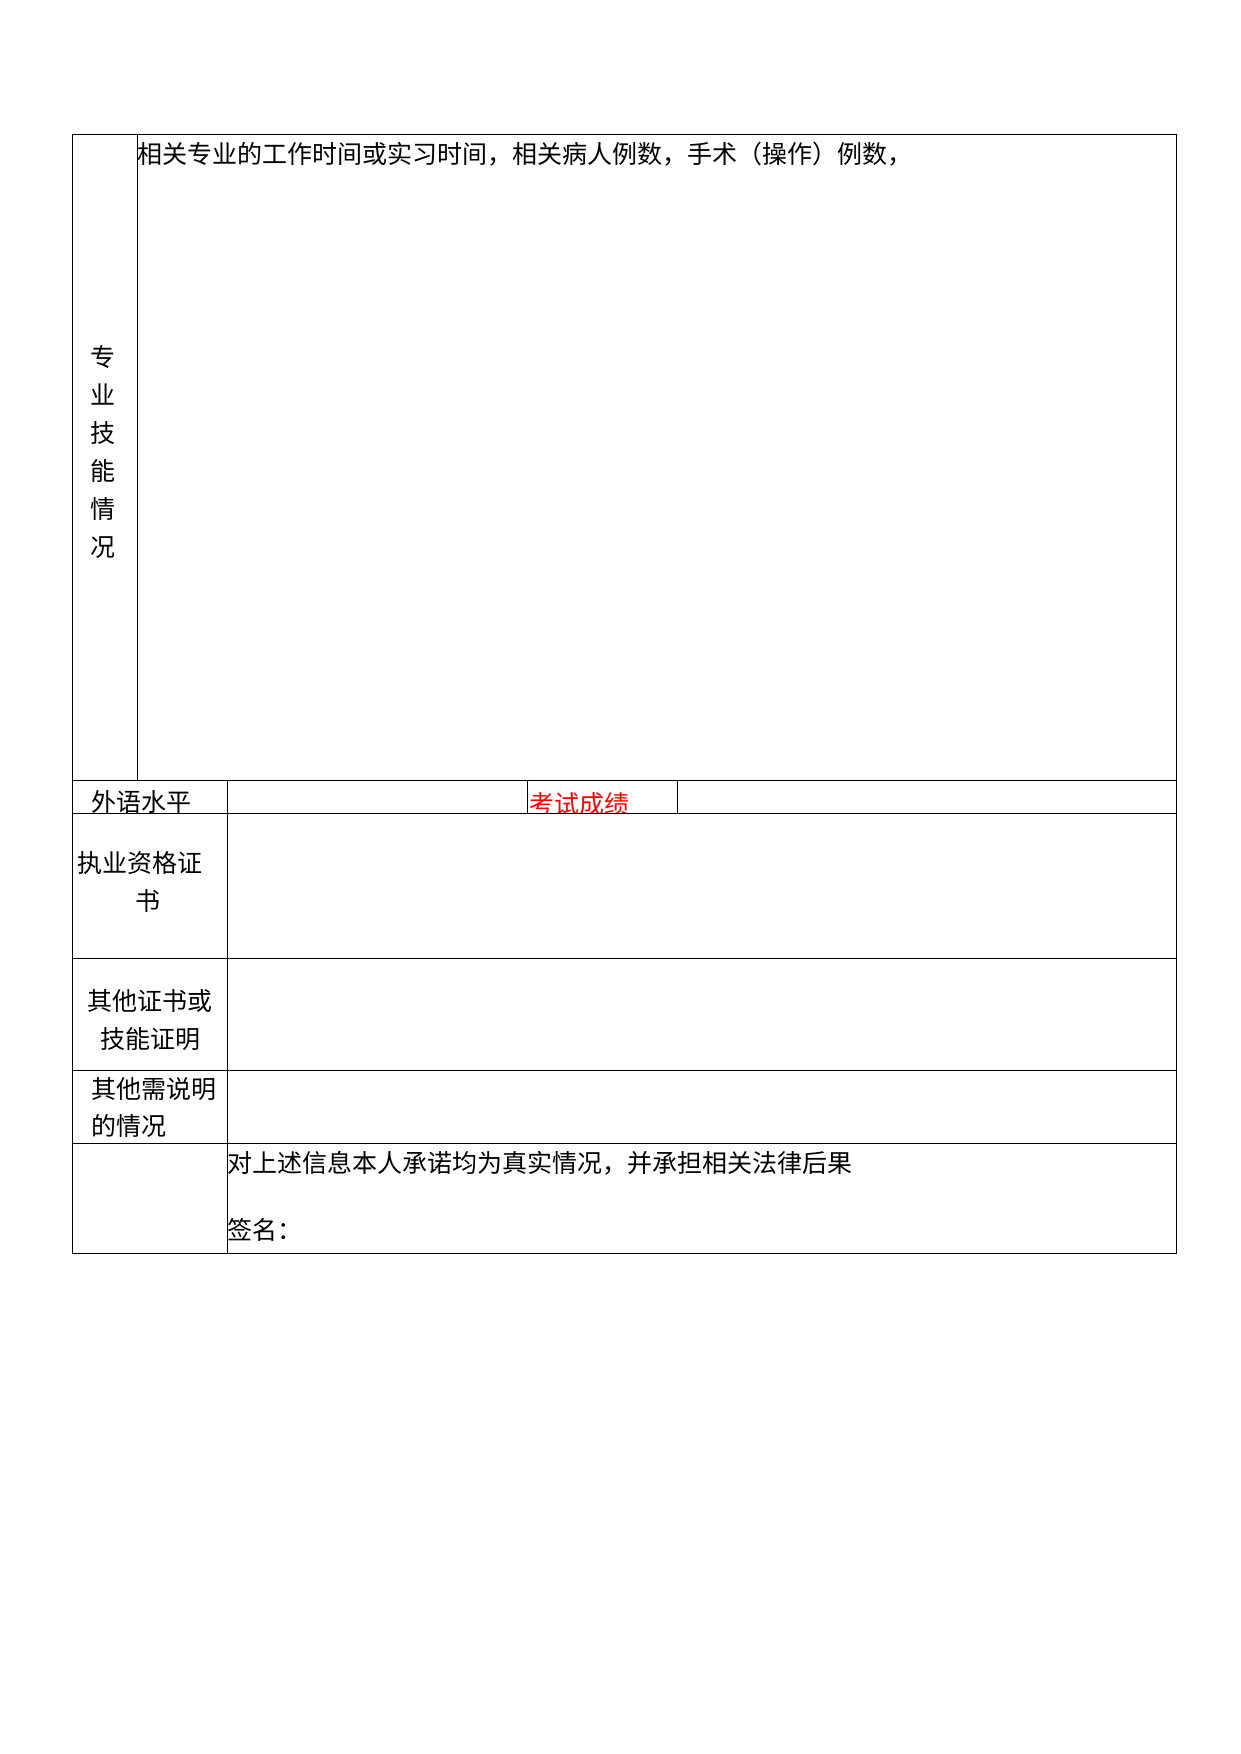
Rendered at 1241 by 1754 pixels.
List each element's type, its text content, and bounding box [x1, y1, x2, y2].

table_cell [73, 1144, 227, 1253]
table_cell 其他证书或技能证明 [73, 959, 227, 1069]
table_cell [678, 781, 1176, 812]
table_cell 考试成绩 [528, 781, 677, 812]
table_cell 执业资格证 书 [73, 814, 227, 958]
table_cell [228, 1071, 1176, 1142]
table_cell 对上述信息本人承诺均为真实情况，并承担相关法律后果 签名： [228, 1144, 1176, 1253]
table_cell [228, 781, 527, 812]
table_cell 外语水平 [73, 781, 227, 812]
table_header 相关专业的工作时间或实习时间，相关病人例数，手术（操作）例数， [138, 135, 1176, 779]
table_cell [228, 814, 1176, 958]
table_cell [228, 959, 1176, 1069]
table_header 专 业 技 能 情况 [73, 135, 137, 779]
table_cell 其他需说明的情况 [73, 1071, 227, 1142]
